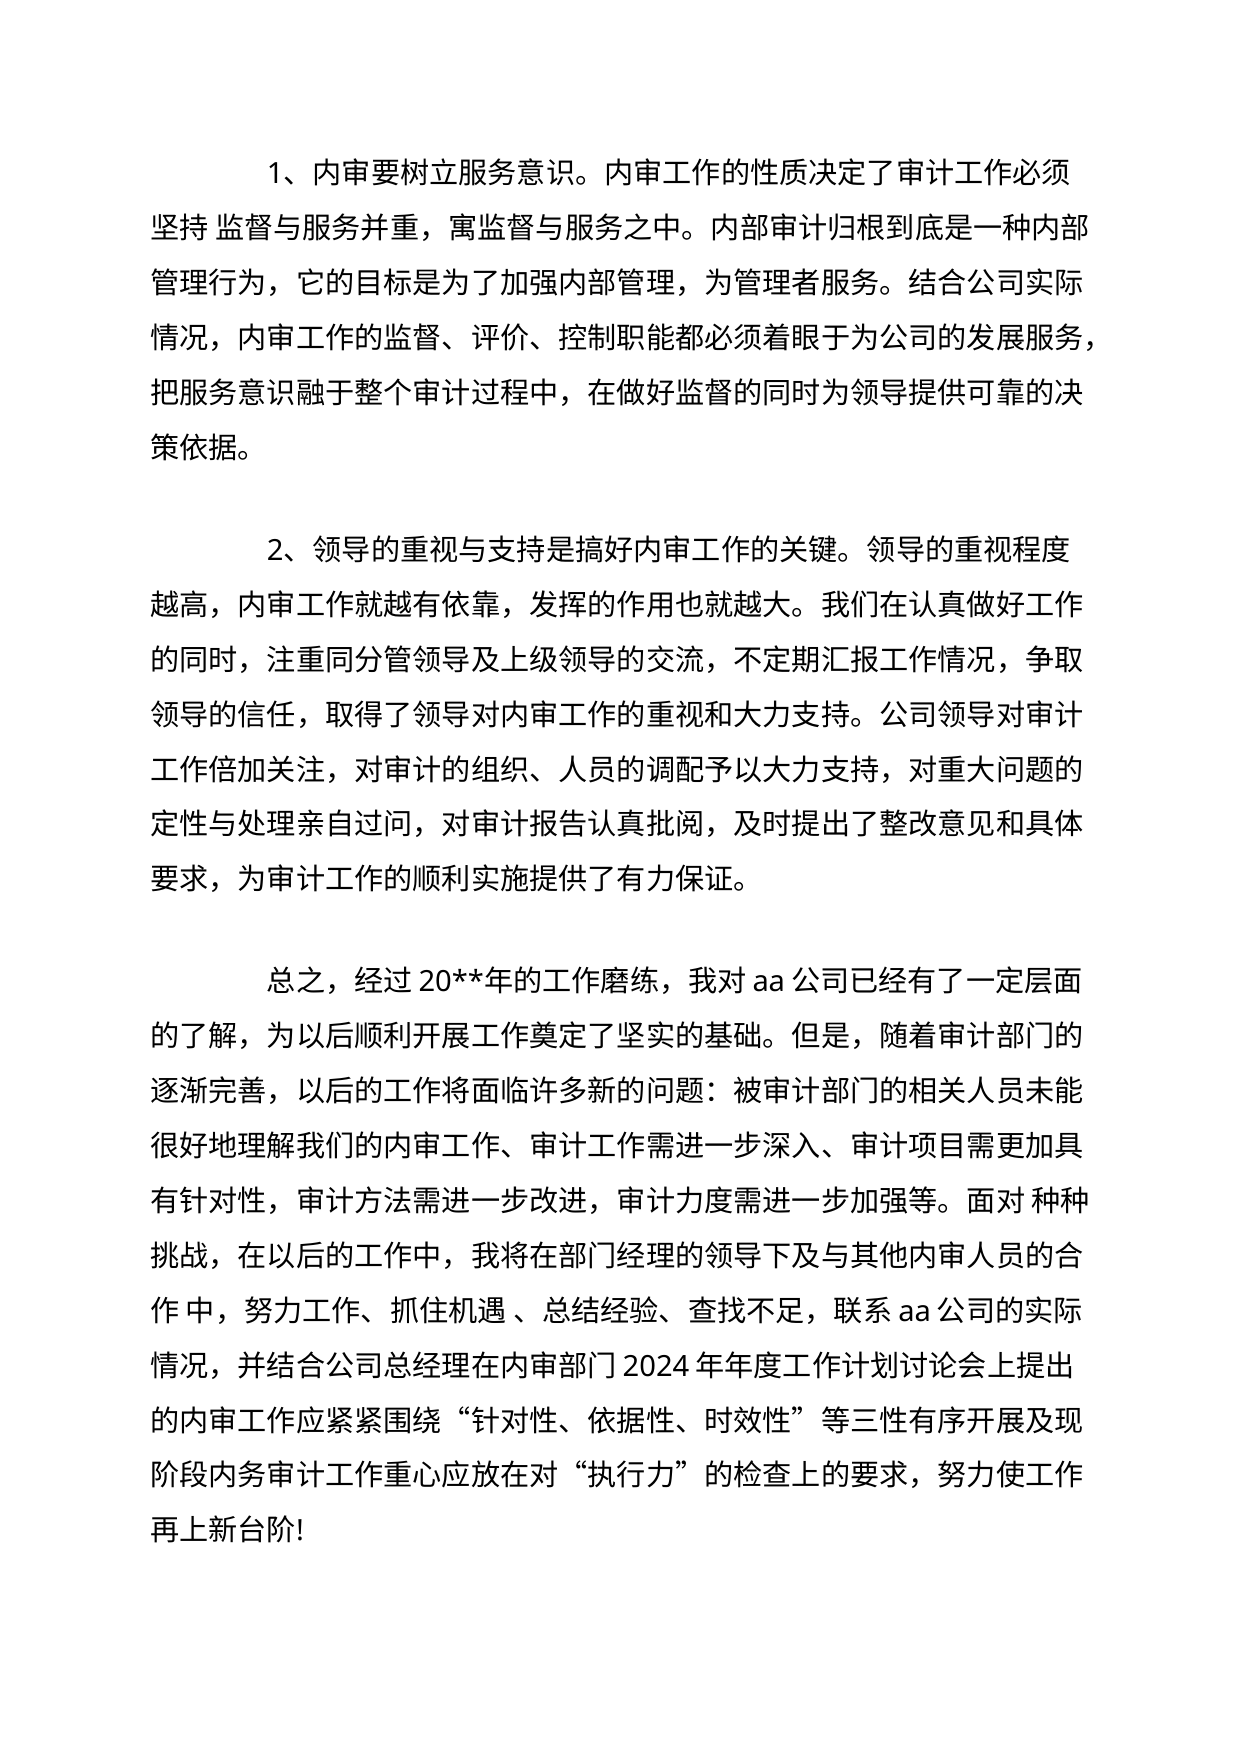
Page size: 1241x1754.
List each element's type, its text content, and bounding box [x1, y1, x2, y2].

text 2、领导的重视与支持是搞好内审工作的关键。领导的重视程度越高，内审工作就越有依靠，发挥的作用也就越大。我们在认真做好工作的同时，注重同分管领导及上级领导的交流，不定期汇报工作情况，争取领导的信任，取得了领导对内审工作的重视和大力支持。公司领导对审计工作倍加关注，对审计的组织、人员的调配予以大力支持，对重大问题的定性与处理亲自过问，对审计报告认真批阅，及时提出了整改意见和具体要求，为审计工作的顺利实施提供了有力保证。 [150, 526, 1090, 898]
text 1、内审要树立服务意识。内审工作的性质决定了审计工作必须坚持 监督与服务并重，寓监督与服务之中。内部审计归根到底是一种内部管理行为，它的目标是为了加强内部管理，为管理者服务。结合公司实际情况，内审工作的监督、评价、控制职能都必须着眼于为公司的发展服务，把服务意识融于整个审计过程中，在做好监督的同时为领导提供可靠的决策依据。 [150, 150, 1090, 467]
text 总之，经过20**年的工作磨练，我对aa公司已经有了一定层面的了解，为以后顺利开展工作奠定了坚实的基础。但是，随着审计部门的逐渐完善，以后的工作将面临许多新的问题：被审计部门的相关人员未能很好地理解我们的内审工作、审计工作需进一步深入、审计项目需更加具有针对性，审计方法需进一步改进，审计力度需进一步加强等。面对 种种挑战，在以后的工作中，我将在部门经理的领导下及与其他内审人员的合作 中，努力工作、抓住机遇 、总结经验、查找不足，联系aa公司的实际情况，并结合公司总经理在内审部门2024年年度工作计划讨论会上提出的内审工作应紧紧围绕“针对性、依据性、时效性”等三性有序开展及现阶段内务审计工作重心应放在对“执行力”的检查上的要求，努力使工作再上新台阶! [150, 958, 1090, 1549]
